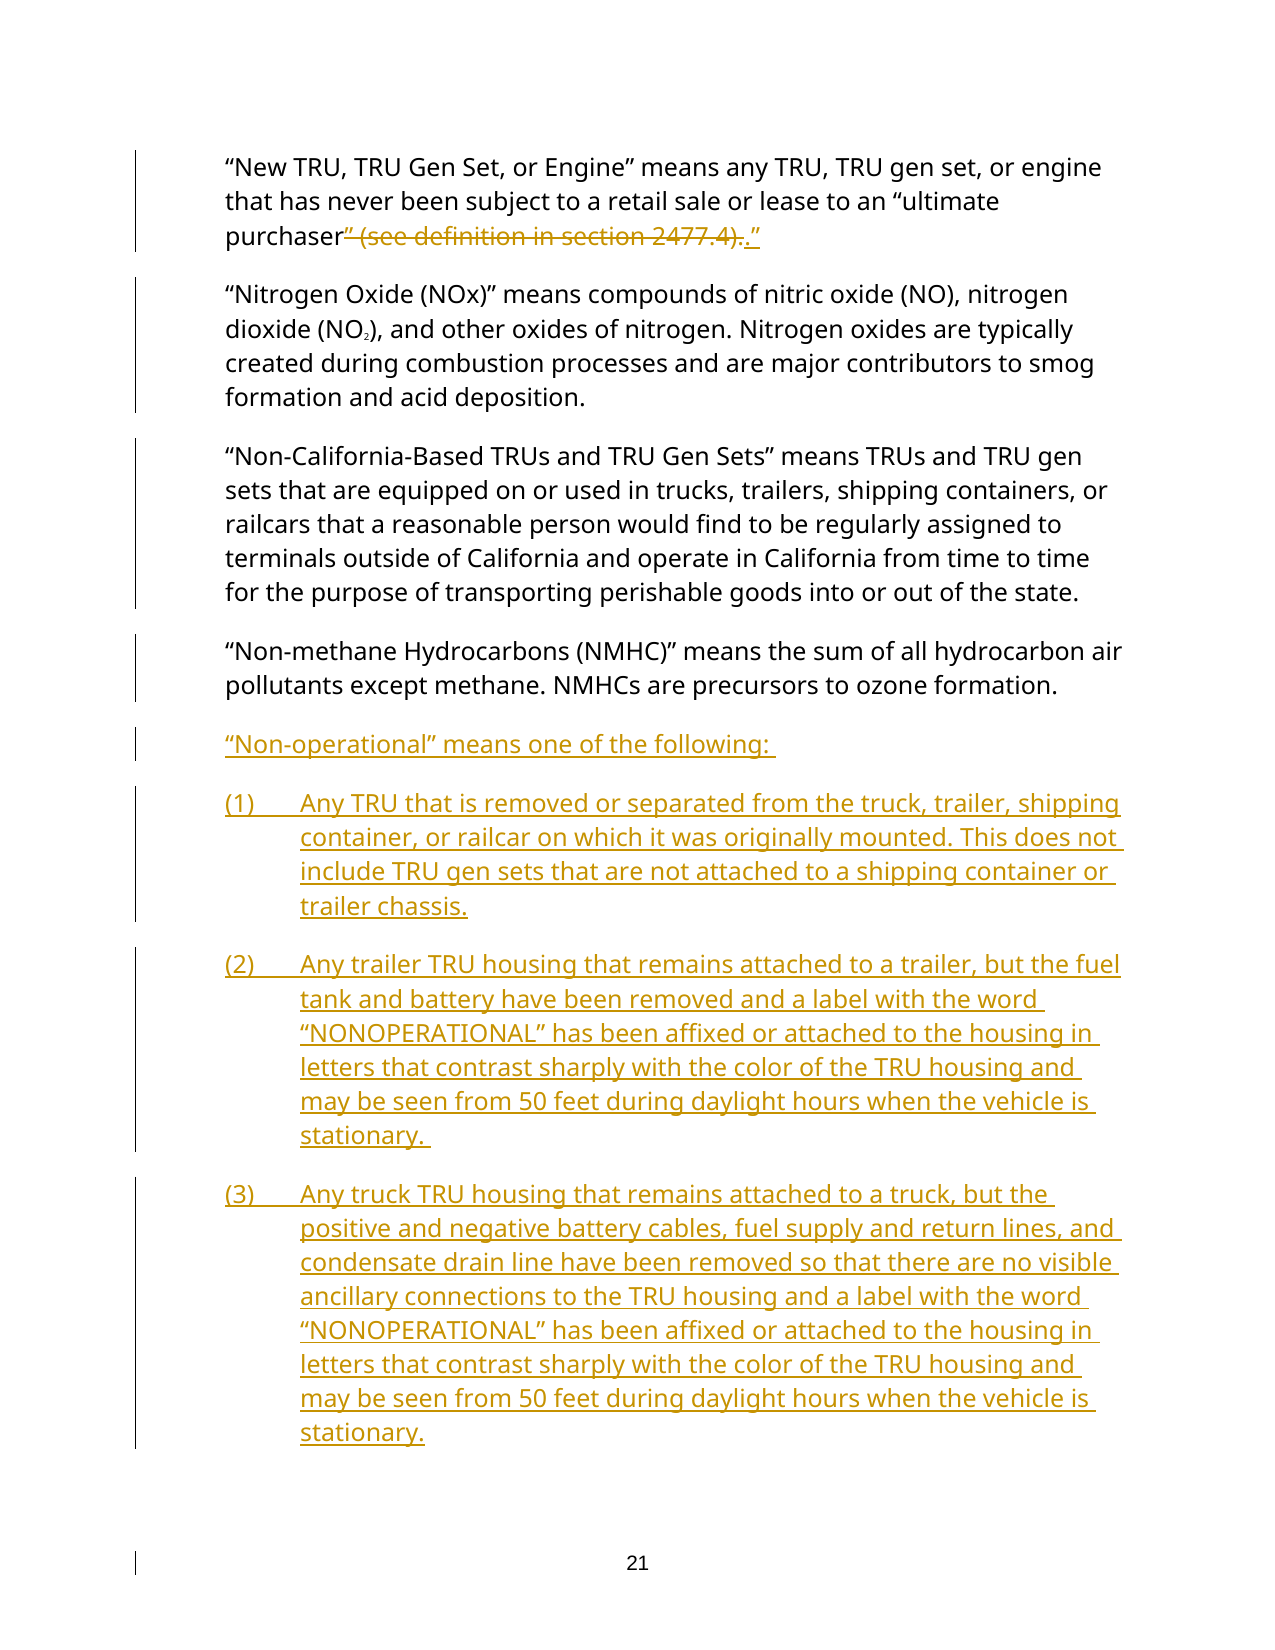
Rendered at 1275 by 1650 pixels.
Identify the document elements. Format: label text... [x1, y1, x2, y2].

text “New TRU, TRU Gen Set, or Engine” means any TRU, TRU gen set, or engine that has never been subject to a retail sale or lease to an “ultimate purchaser [225, 150, 1125, 252]
text “Non-methane Hydrocarbons (NMHC)” means the sum of all hydrocarbon air pollutants except methane. NMHCs are precursors to ozone formation. [225, 634, 1125, 702]
text “Nitrogen Oxide (NOx)” means compounds of nitric oxide (NO), nitrogen dioxide (NO2), and other oxides of nitrogen. Nitrogen oxides are typically created during combustion processes and are major contributors to smog formation and acid deposition. [225, 277, 1125, 413]
text “Non-California-Based TRUs and TRU Gen Sets” means TRUs and TRU gen sets that are equipped on or used in trucks, trailers, shipping containers, or railcars that a reasonable person would find to be regularly assigned to terminals outside of California and operate in California from time to time for the purpose of transporting perishable goods into or out of the state. [225, 438, 1125, 609]
